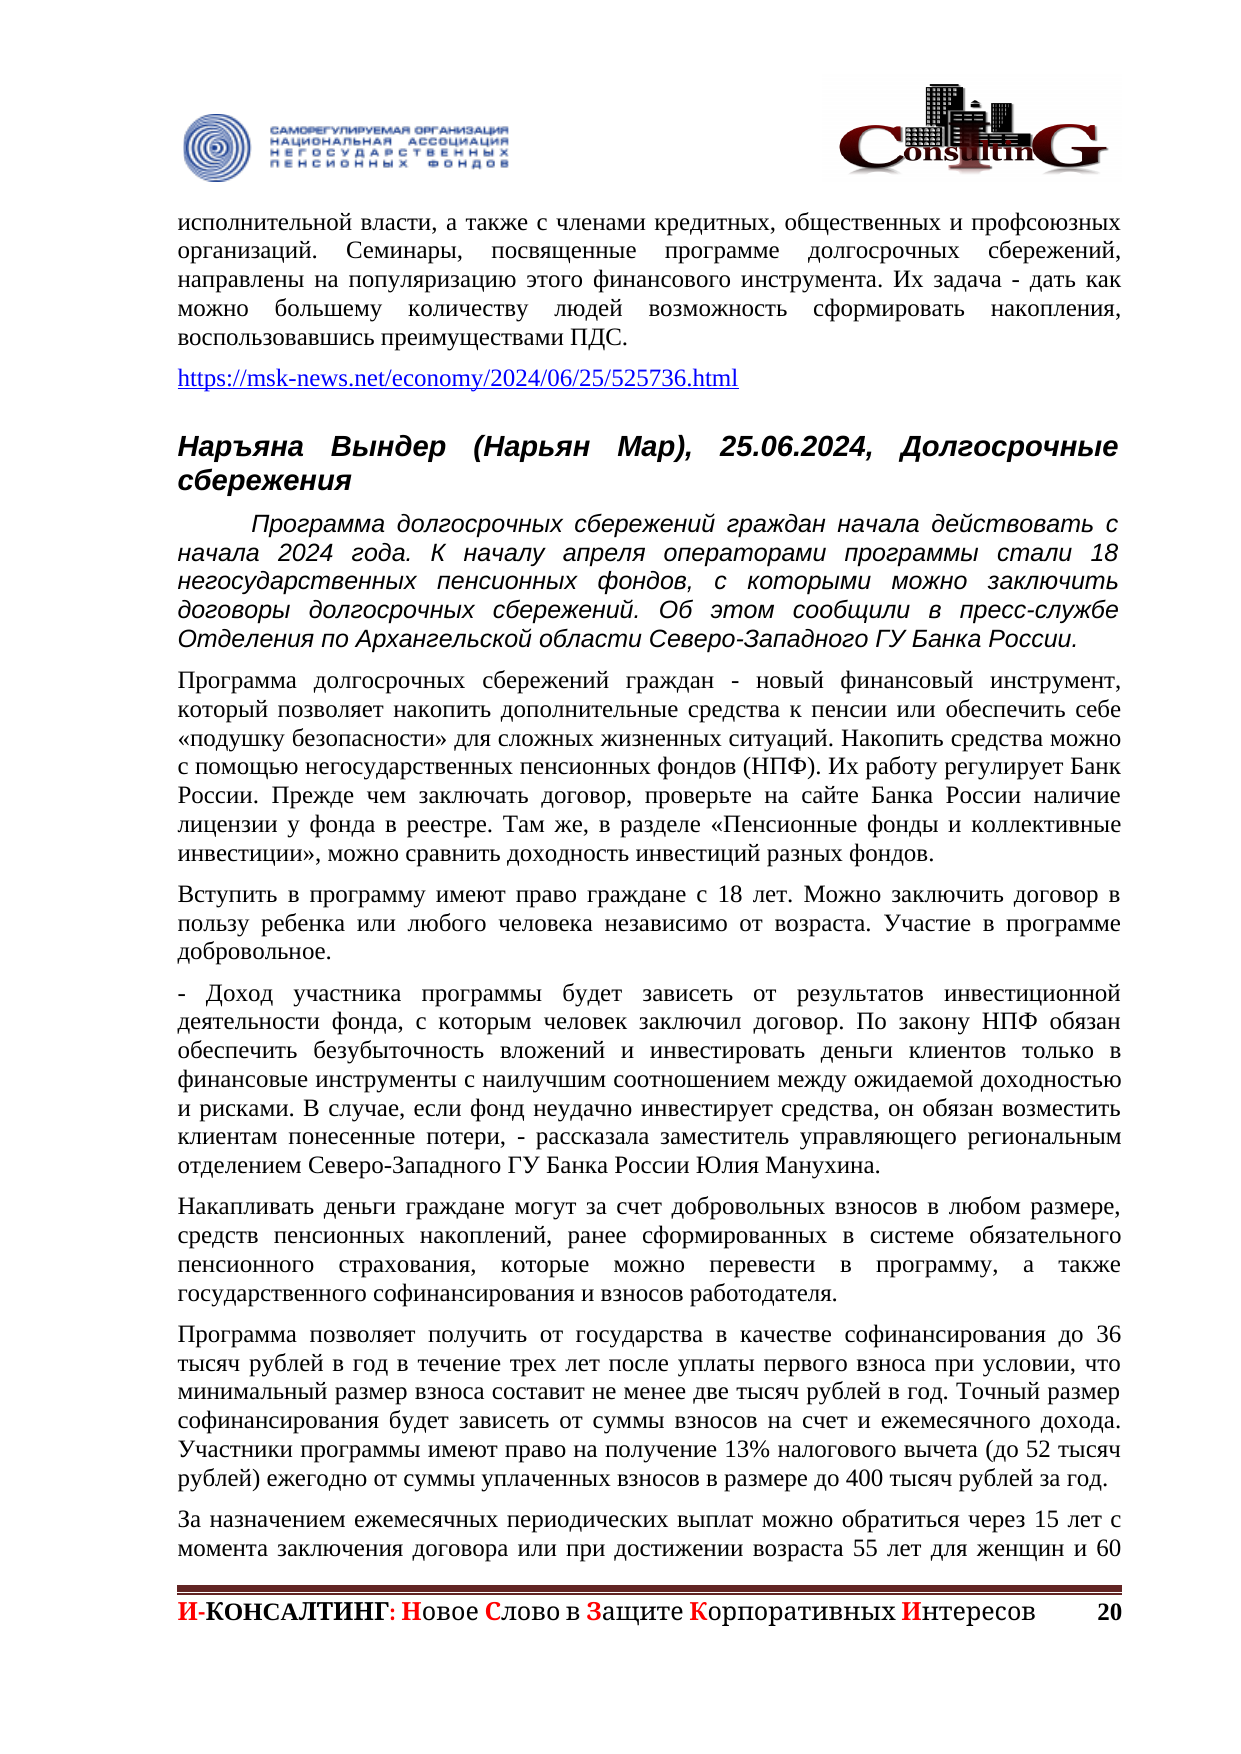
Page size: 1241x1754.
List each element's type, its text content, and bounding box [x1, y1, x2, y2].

text Программа позволяет получить от государства в качестве софинансирования до 36 тысяч рублей в год в течение трех лет после уплаты первого взноса при условии, что минимальный размер взноса составит не менее две тысяч рублей в год. Точный размер софинансирования будет зависеть от суммы взносов на счет и ежемесячного дохода. Участники программы имеют право на получение 13% налогового вычета (до 52 тысяч рублей) ежегодно от суммы уплаченных взносов в размере до 400 тысяч рублей за год. [177, 1319, 1122, 1491]
text https://msk-news.net/economy/2024/06/25/525736.html [177, 363, 1122, 392]
picture [183, 114, 509, 182]
picture [822, 73, 1123, 182]
text - Доход участника программы будет зависеть от результатов инвестиционной деятельности фонда, с которым человек заключил договор. По закону НПФ обязан обеспечить безубыточность вложений и инвестировать деньги клиентов только в финансовые инструменты с наилучшим соотношением между ожидаемой доходностью и рисками. В случае, если фонд неудачно инвестирует средства, он обязан возместить клиентам понесенные потери, - рассказала заместитель управляющего региональным отделением Северо-Западного ГУ Банка России Юлия Манухина. [177, 978, 1122, 1179]
text Вступить в программу имеют право граждане с 18 лет. Можно заключить договор в пользу ребенка или любого человека независимо от возраста. Участие в программе добровольное. [177, 879, 1122, 965]
subtitle Программа долгосрочных сбережений граждан начала действовать с начала 2024 года. К началу апреля операторами программы стали 18 негосударственных пенсионных фондов, с которыми можно заключить договоры долгосрочных сбережений. Об этом сообщили в пресс-службе Отделения по Архангельской области Северо-Западного ГУ Банка России. [177, 509, 1122, 653]
text Программа долгосрочных сбережений граждан - новый финансовый инструмент, который позволяет накопить дополнительные средства к пенсии или обеспечить себе «подушку безопасности» для сложных жизненных ситуаций. Накопить средства можно с помощью негосударственных пенсионных фондов (НПФ). Их работу регулирует Банк России. Прежде чем заключать договор, проверьте на сайте Банка России наличие лицензии у фонда в реестре. Там же, в разделе «Пенсионные фонды и коллективные инвестиции», можно сравнить доходность инвестиций разных фондов. [177, 665, 1122, 866]
text Накапливать деньги граждане могут за счет добровольных взносов в любом размере, средств пенсионных накоплений, ранее сформированных в системе обязательного пенсионного страхования, которые можно перевести в программу, а также государственного софинансирования и взносов работодателя. [177, 1191, 1122, 1306]
subtitle Наръяна Вындер (Нарьян Мар), 25.06.2024, Долгосрочные сбережения [177, 429, 1122, 496]
